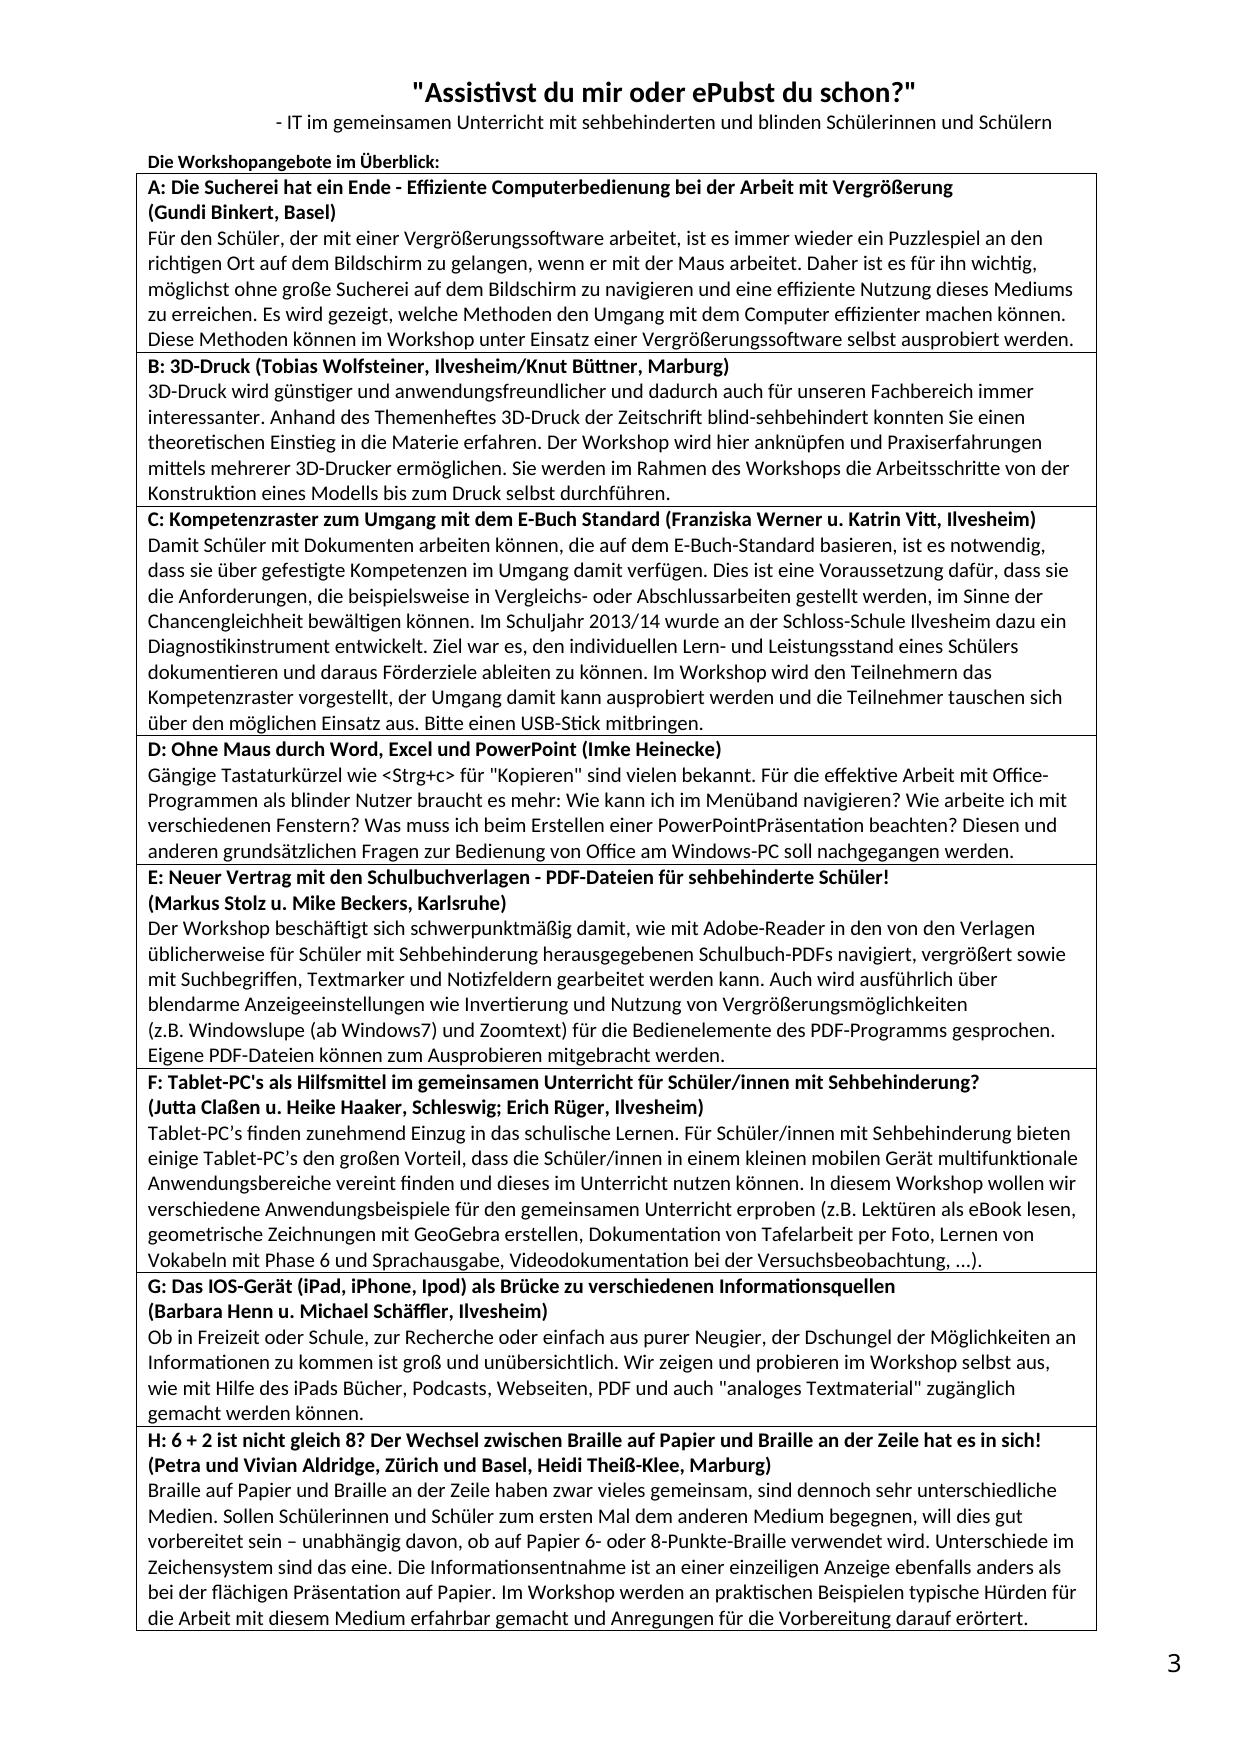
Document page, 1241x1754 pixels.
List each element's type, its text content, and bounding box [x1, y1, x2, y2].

table_cell C: Kompetenzraster zum Umgang mit dem E-Buch Standard (Franziska Werner u. Katrin Vitt, Ilvesheim) Damit Schüler mit Dokumenten arbeiten können, die auf dem E-Buch-Standard basieren, ist es notwendig, dass sie über gefestigte Kompetenzen im Umgang damit verfügen. Dies ist eine Voraussetzung dafür, dass sie die Anforderungen, die beispielsweise in Vergleichs- oder Abschlussarbeiten gestellt werden, im Sinne der Chancengleichheit bewältigen können. Im Schuljahr 2013/14 wurde an der Schloss-Schule Ilvesheim dazu ein Diagnostikinstrument entwickelt. Ziel war es, den individuellen Lern- und Leistungsstand eines Schülers dokumentieren und daraus Förderziele ableiten zu können. Im Workshop wird den Teilnehmern das Kompetenzraster vorgestellt, der Umgang damit kann ausprobiert werden und die Teilnehmer tauschen sich über den möglichen Einsatz aus. Bitte einen USB-Stick mitbringen. [137, 507, 1096, 735]
text Die Workshopangebote im Überblick: [148, 150, 1181, 173]
table_cell B: 3D-Druck (Tobias Wolfsteiner, Ilvesheim/Knut Büttner, Marburg) 3D-Druck wird günstiger und anwendungsfreundlicher und dadurch auch für unseren Fachbereich immer interessanter. Anhand des Themenheftes 3D-Druck der Zeitschrift blind-sehbehindert konnten Sie einen theoretischen Einstieg in die Materie erfahren. Der Workshop wird hier anknüpfen und Praxiserfahrungen mittels mehrerer 3D-Drucker ermöglichen. Sie werden im Rahmen des Workshops die Arbeitsschritte von der Konstruktion eines Modells bis zum Druck selbst durchführen. [137, 353, 1096, 506]
table_cell D: Ohne Maus durch Word, Excel und PowerPoint (Imke Heinecke) Gängige Tastaturkürzel wie <Strg+c> für "Kopieren" sind vielen bekannt. Für die effektive Arbeit mit Office-Programmen als blinder Nutzer braucht es mehr: Wie kann ich im Menüband navigieren? Wie arbeite ich mit verschiedenen Fenstern? Was muss ich beim Erstellen einer PowerPointPräsentation beachten? Diesen und anderen grundsätzlichen Fragen zur Bedienung von Office am Windows-PC soll nachgegangen werden. [137, 736, 1096, 863]
table_cell F: Tablet-PC's als Hilfsmittel im gemeinsamen Unterricht für Schüler/innen mit Sehbehinderung? (Jutta Claßen u. Heike Haaker, Schleswig; Erich Rüger, Ilvesheim) Tablet-PC’s finden zunehmend Einzug in das schulische Lernen. Für Schüler/innen mit Sehbehinderung bieten einige Tablet-PC’s den großen Vorteil, dass die Schüler/innen in einem kleinen mobilen Gerät multifunktionale Anwendungsbereiche vereint finden und dieses im Unterricht nutzen können. In diesem Workshop wollen wir verschiedene Anwendungsbeispiele für den gemeinsamen Unterricht erproben (z.B. Lektüren als eBook lesen, geometrische Zeichnungen mit GeoGebra erstellen, Dokumentation von Tafelarbeit per Foto, Lernen von Vokabeln mit Phase 6 und Sprachausgabe, Videodokumentation bei der Versuchsbeobachtung, ...). [137, 1069, 1096, 1272]
table_header A: Die Sucherei hat ein Ende - Effiziente Computerbedienung bei der Arbeit mit Vergrößerung (Gundi Binkert, Basel) Für den Schüler, der mit einer Vergrößerungssoftware arbeitet, ist es immer wieder ein Puzzlespiel an den richtigen Ort auf dem Bildschirm zu gelangen, wenn er mit der Maus arbeitet. Daher ist es für ihn wichtig, möglichst ohne große Sucherei auf dem Bildschirm zu navigieren und eine effiziente Nutzung dieses Mediums zu erreichen. Es wird gezeigt, welche Methoden den Umgang mit dem Computer effizienter machen können. Diese Methoden können im Workshop unter Einsatz einer Vergrößerungssoftware selbst ausprobiert werden. [137, 174, 1096, 352]
table_cell H: 6 + 2 ist nicht gleich 8? Der Wechsel zwischen Braille auf Papier und Braille an der Zeile hat es in sich! (Petra und Vivian Aldridge, Zürich und Basel, Heidi Theiß-Klee, Marburg) Braille auf Papier und Braille an der Zeile haben zwar vieles gemeinsam, sind dennoch sehr unterschiedliche Medien. Sollen Schülerinnen und Schüler zum ersten Mal dem anderen Medium begegnen, will dies gut vorbereitet sein – unabhängig davon, ob auf Papier 6- oder 8-Punkte-Braille verwendet wird. Unterschiede im Zeichensystem sind das eine. Die Informationsentnahme ist an einer einzeiligen Anzeige ebenfalls anders als bei der flächigen Präsentation auf Papier. Im Workshop werden an praktischen Beispielen typische Hürden für die Arbeit mit diesem Medium erfahrbar gemacht und Anregungen für die Vorbereitung darauf erörtert. [137, 1427, 1096, 1630]
table_cell G: Das IOS-Gerät (iPad, iPhone, Ipod) als Brücke zu verschiedenen Informationsquellen (Barbara Henn u. Michael Schäffler, Ilvesheim) Ob in Freizeit oder Schule, zur Recherche oder einfach aus purer Neugier, der Dschungel der Möglichkeiten an Informationen zu kommen ist groß und unübersichtlich. Wir zeigen und probieren im Workshop selbst aus, wie mit Hilfe des iPads Bücher, Podcasts, Webseiten, PDF und auch "analoges Textmaterial" zugänglich gemacht werden können. [137, 1273, 1096, 1426]
table_cell E: Neuer Vertrag mit den Schulbuchverlagen - PDF-Dateien für sehbehinderte Schüler! (Markus Stolz u. Mike Beckers, Karlsruhe) Der Workshop beschäftigt sich schwerpunktmäßig damit, wie mit Adobe-Reader in den von den Verlagen üblicherweise für Schüler mit Sehbehinderung herausgegebenen Schulbuch-PDFs navigiert, vergrößert sowie mit Suchbegriffen, Textmarker und Notizfeldern gearbeitet werden kann. Auch wird ausführlich über blendarme Anzeigeeinstellungen wie Invertierung und Nutzung von Vergrößerungsmöglichkeiten (z.B. Windowslupe (ab Windows7) und Zoomtext) für die Bedienelemente des PDF-Programms gesprochen. Eigene PDF-Dateien können zum Ausprobieren mitgebracht werden. [137, 865, 1096, 1068]
